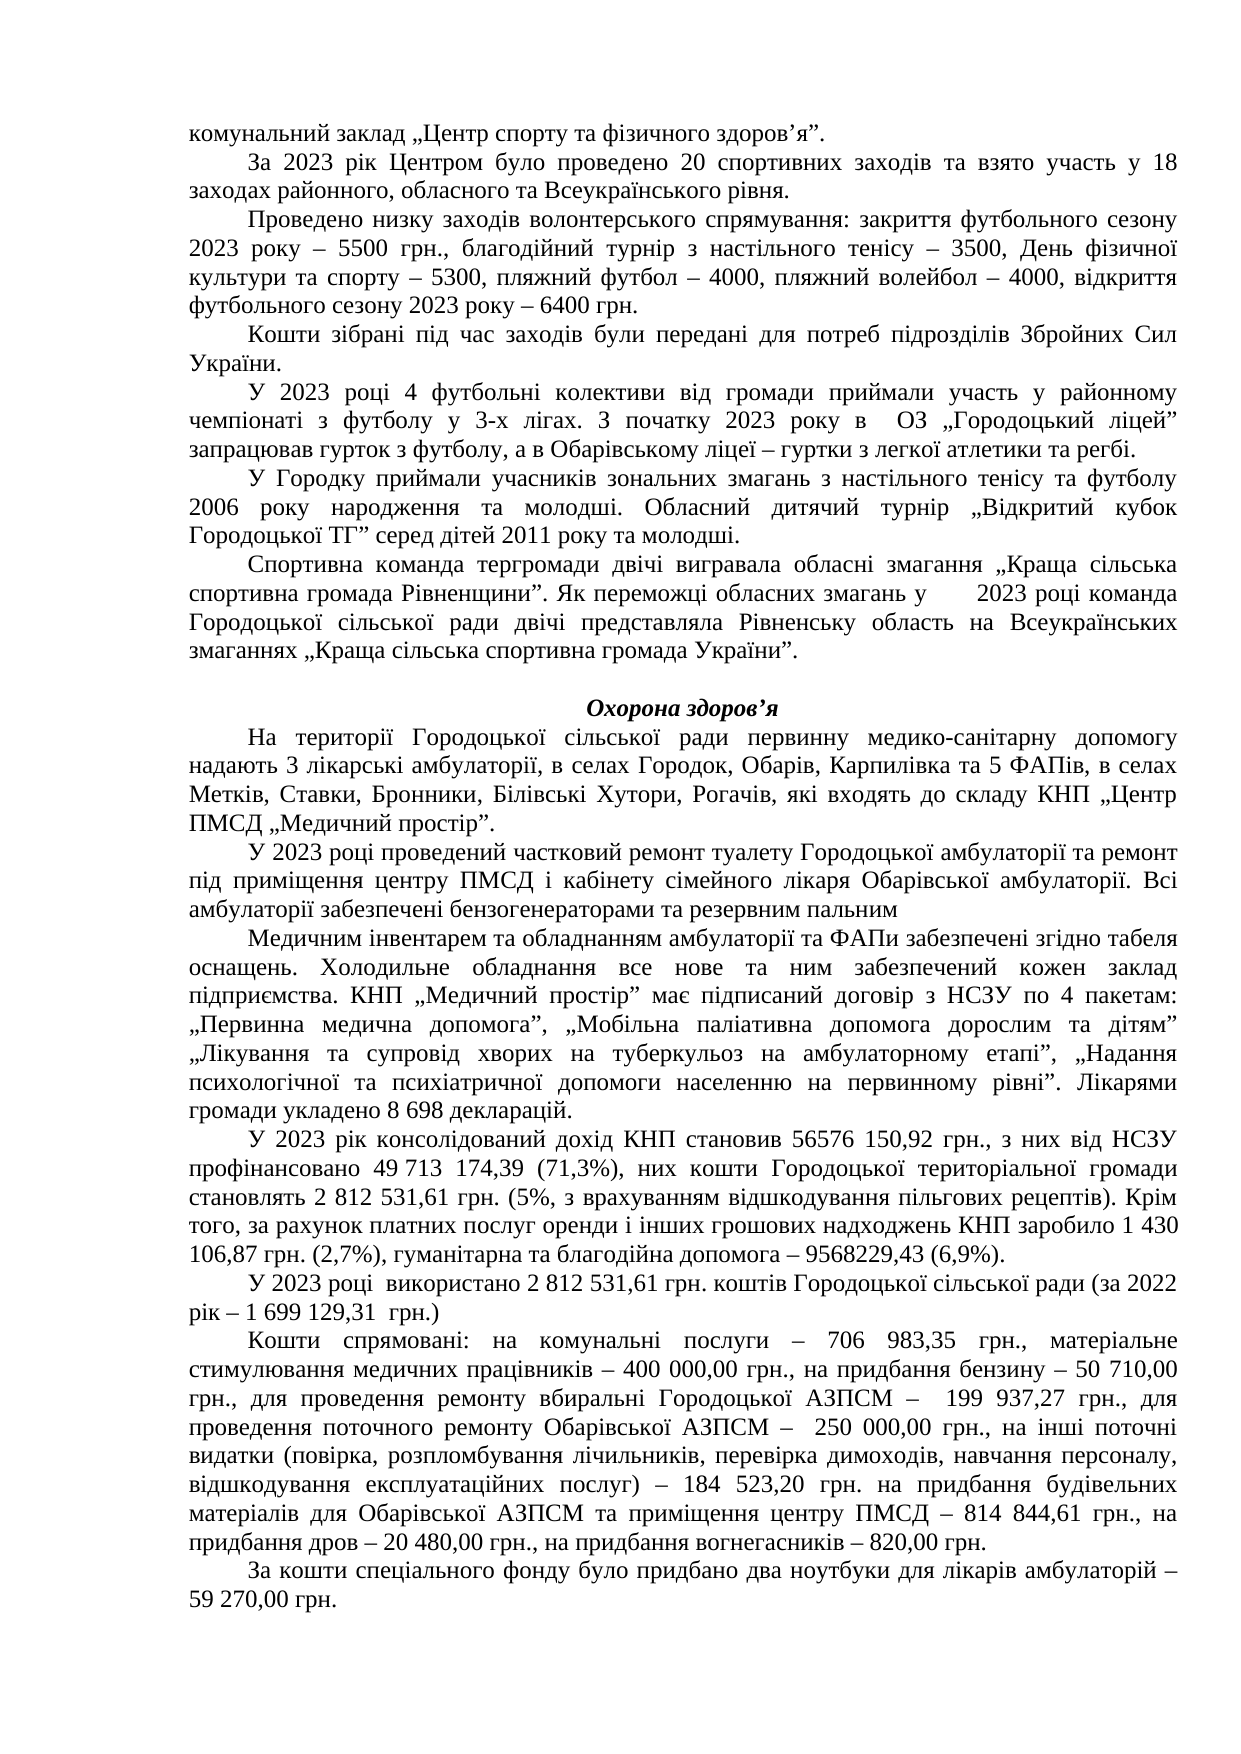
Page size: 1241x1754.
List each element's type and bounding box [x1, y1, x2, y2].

table_header [177, 118, 1190, 1613]
